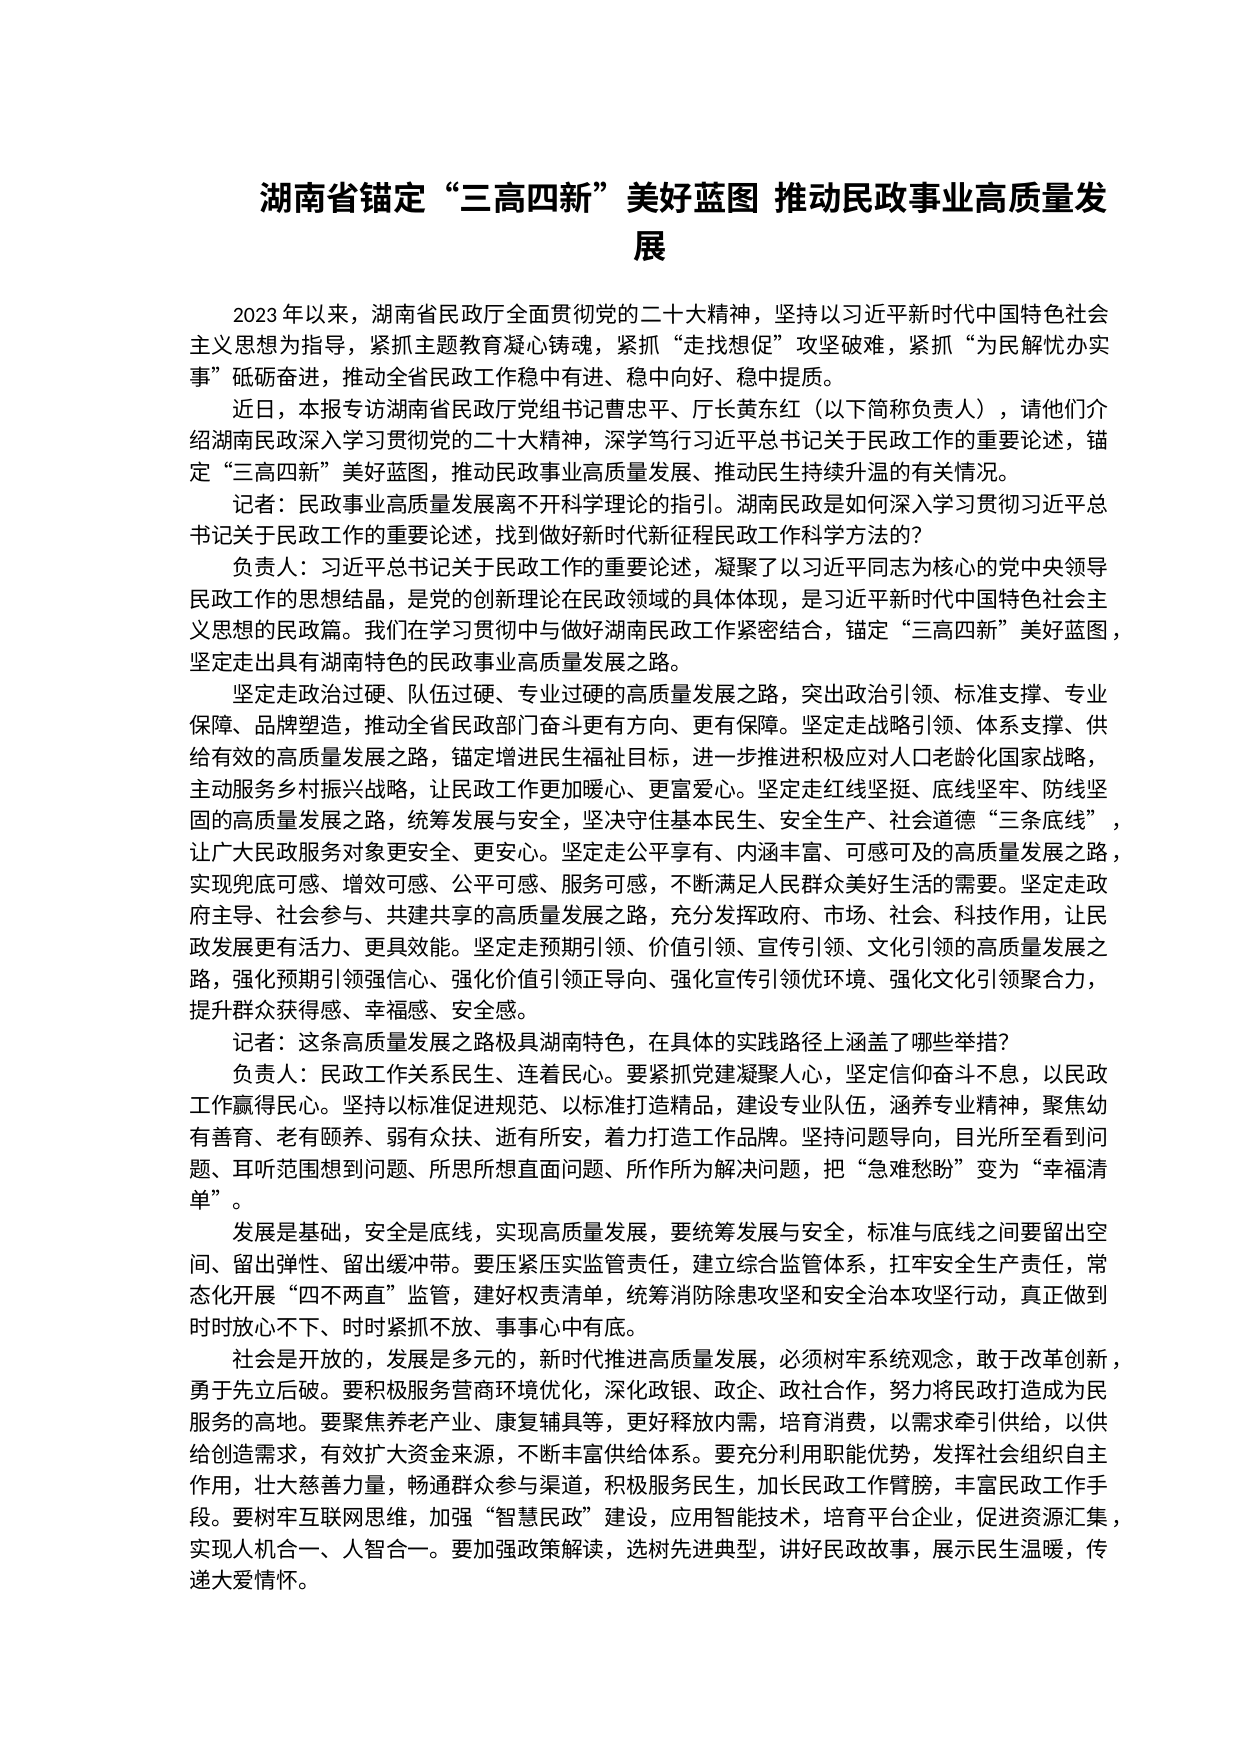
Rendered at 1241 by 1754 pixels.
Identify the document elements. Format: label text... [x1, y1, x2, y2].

text 记者：民政事业高质量发展离不开科学理论的指引。湖南民政是如何深入学习贯彻习近平总书记关于民政工作的重要论述，找到做好新时代新征程民政工作科学方法的？ [189, 487, 1111, 550]
text 发展是基础，安全是底线，实现高质量发展，要统筹发展与安全，标准与底线之间要留出空间、留出弹性、留出缓冲带。要压紧压实监管责任，建立综合监管体系，扛牢安全生产责任，常态化开展“四不两直”监管，建好权责清单，统筹消防除患攻坚和安全治本攻坚行动，真正做到时时放心不下、时时紧抓不放、事事心中有底。 [189, 1215, 1111, 1342]
text 2023年以来，湖南省民政厅全面贯彻党的二十大精神，坚持以习近平新时代中国特色社会主义思想为指导，紧抓主题教育凝心铸魂，紧抓“走找想促”攻坚破难，紧抓“为民解忧办实事”砥砺奋进，推动全省民政工作稳中有进、稳中向好、稳中提质。 [189, 297, 1111, 392]
text 近日，本报专访湖南省民政厅党组书记曹忠平、厅长黄东红（以下简称负责人），请他们介绍湖南民政深入学习贯彻党的二十大精神，深学笃行习近平总书记关于民政工作的重要论述，锚定“三高四新”美好蓝图，推动民政事业高质量发展、推动民生持续升温的有关情况。 [189, 392, 1111, 487]
text 社会是开放的，发展是多元的，新时代推进高质量发展，必须树牢系统观念，敢于改革创新，勇于先立后破。要积极服务营商环境优化，深化政银、政企、政社合作，努力将民政打造成为民服务的高地。要聚焦养老产业、康复辅具等，更好释放内需，培育消费，以需求牵引供给，以供给创造需求，有效扩大资金来源，不断丰富供给体系。要充分利用职能优势，发挥社会组织自主作用，壮大慈善力量，畅通群众参与渠道，积极服务民生，加长民政工作臂膀，丰富民政工作手段。要树牢互联网思维，加强“智慧民政”建设，应用智能技术，培育平台企业，促进资源汇集，实现人机合一、人智合一。要加强政策解读，选树先进典型，讲好民政故事，展示民生温暖，传递大爱情怀。 [189, 1342, 1111, 1595]
text 记者：这条高质量发展之路极具湖南特色，在具体的实践路径上涵盖了哪些举措？ [189, 1025, 1111, 1057]
subtitle 湖南省锚定“三高四新”美好蓝图 推动民政事业高质量发展 [189, 171, 1111, 268]
text 坚定走政治过硬、队伍过硬、专业过硬的高质量发展之路，突出政治引领、标准支撑、专业保障、品牌塑造，推动全省民政部门奋斗更有方向、更有保障。坚定走战略引领、体系支撑、供给有效的高质量发展之路，锚定增进民生福祉目标，进一步推进积极应对人口老龄化国家战略，主动服务乡村振兴战略，让民政工作更加暖心、更富爱心。坚定走红线坚挺、底线坚牢、防线坚固的高质量发展之路，统筹发展与安全，坚决守住基本民生、安全生产、社会道德“三条底线”，让广大民政服务对象更安全、更安心。坚定走公平享有、内涵丰富、可感可及的高质量发展之路，实现兜底可感、增效可感、公平可感、服务可感，不断满足人民群众美好生活的需要。坚定走政府主导、社会参与、共建共享的高质量发展之路，充分发挥政府、市场、社会、科技作用，让民政发展更有活力、更具效能。坚定走预期引领、价值引领、宣传引领、文化引领的高质量发展之路，强化预期引领强信心、强化价值引领正导向、强化宣传引领优环境、强化文化引领聚合力，提升群众获得感、幸福感、安全感。 [189, 677, 1111, 1025]
text 负责人：习近平总书记关于民政工作的重要论述，凝聚了以习近平同志为核心的党中央领导民政工作的思想结晶，是党的创新理论在民政领域的具体体现，是习近平新时代中国特色社会主义思想的民政篇。我们在学习贯彻中与做好湖南民政工作紧密结合，锚定“三高四新”美好蓝图，坚定走出具有湖南特色的民政事业高质量发展之路。 [189, 550, 1111, 677]
text 负责人：民政工作关系民生、连着民心。要紧抓党建凝聚人心，坚定信仰奋斗不息，以民政工作赢得民心。坚持以标准促进规范、以标准打造精品，建设专业队伍，涵养专业精神，聚焦幼有善育、老有颐养、弱有众扶、逝有所安，着力打造工作品牌。坚持问题导向，目光所至看到问题、耳听范围想到问题、所思所想直面问题、所作所为解决问题，把“急难愁盼”变为“幸福清单”。 [189, 1057, 1111, 1215]
